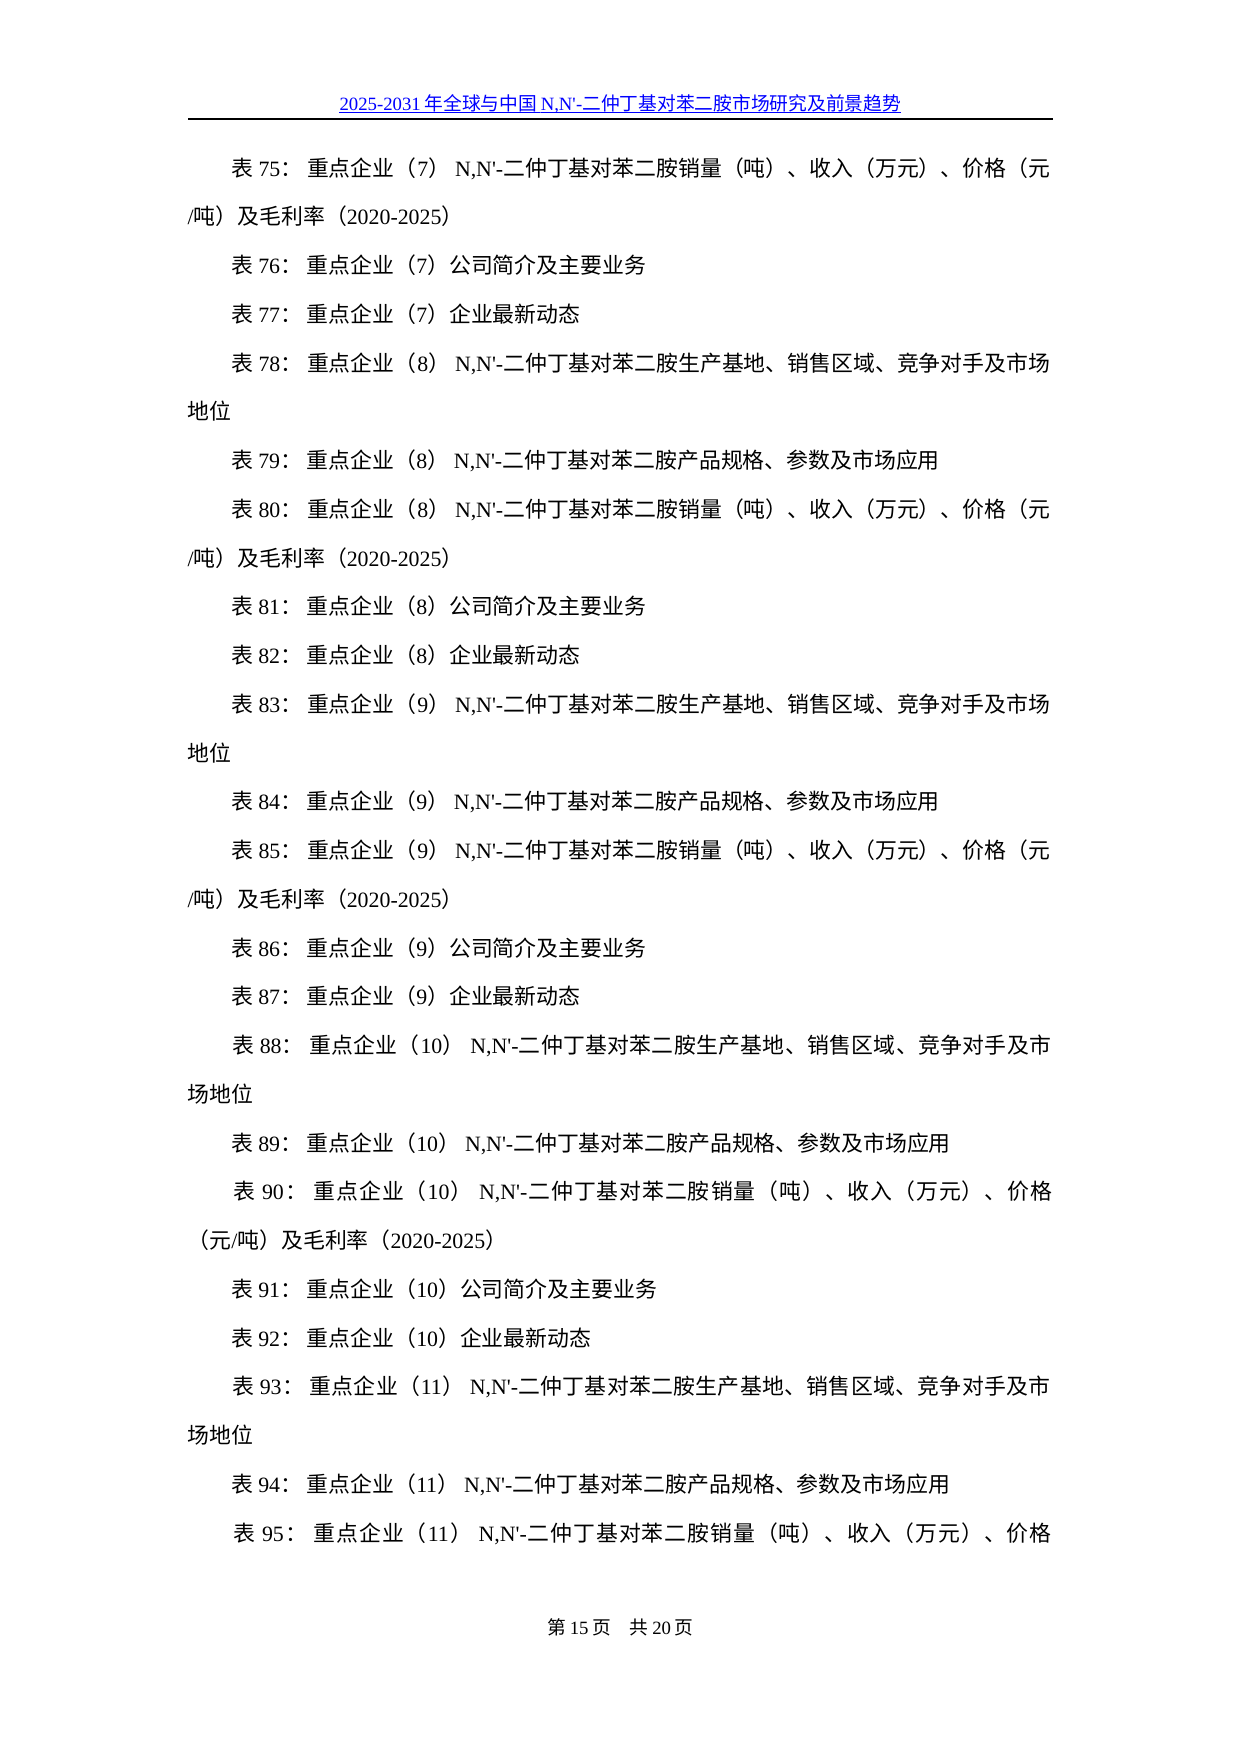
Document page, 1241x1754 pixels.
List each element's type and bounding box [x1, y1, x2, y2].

text [187, 150, 1053, 1548]
